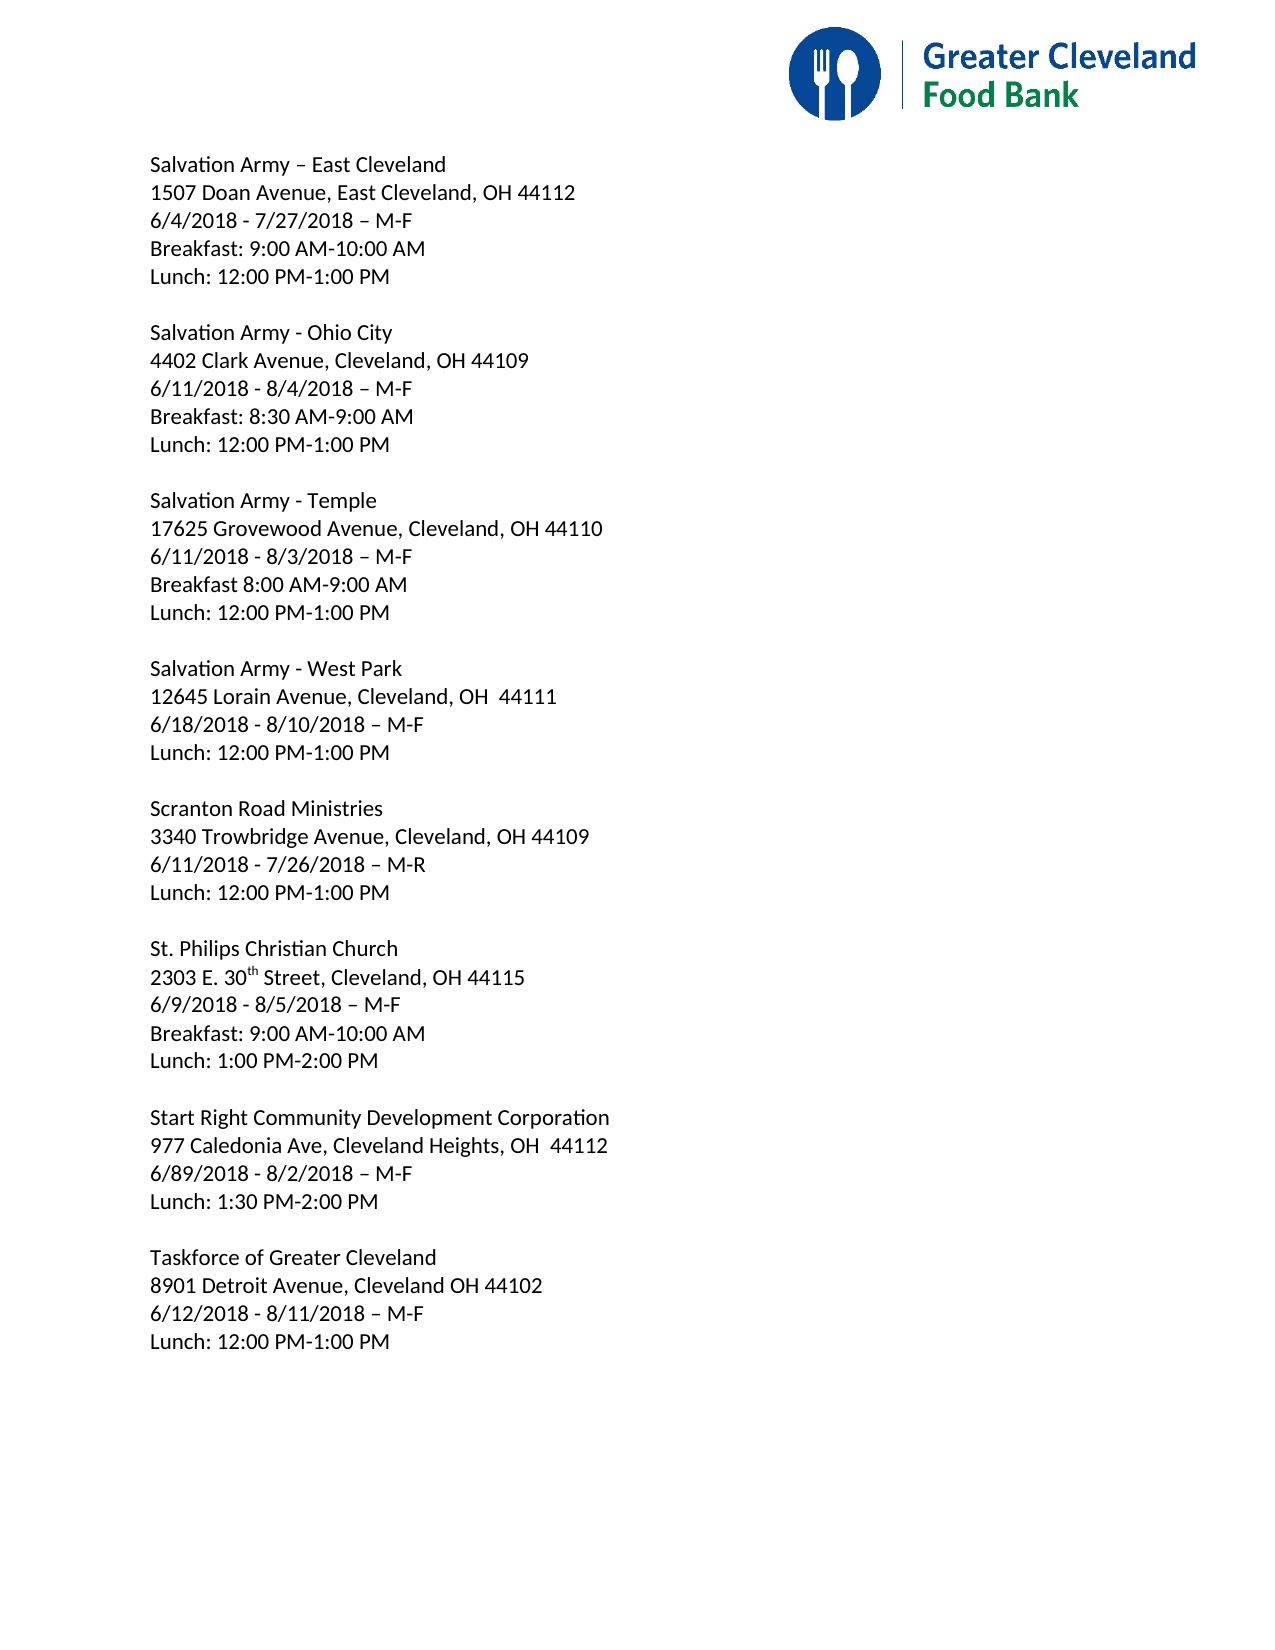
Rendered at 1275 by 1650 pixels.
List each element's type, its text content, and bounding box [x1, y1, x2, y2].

text Lunch: 12:00 PM-1:00 PM [150, 738, 1125, 766]
text 12645 Lorain Avenue, Cleveland, OH 44111 [150, 682, 1125, 710]
picture [787, 26, 1197, 121]
text Lunch: 12:00 PM-1:00 PM [150, 262, 1125, 290]
text 2303 E. 30th Street, Cleveland, OH 44115 [150, 963, 1125, 991]
text 6/11/2018 - 8/4/2018 – M-F [150, 374, 1125, 402]
text 6/11/2018 - 7/26/2018 – M-R [150, 851, 1125, 878]
text Breakfast: 9:00 AM-10:00 AM [150, 1019, 1125, 1047]
text 6/4/2018 - 7/27/2018 – M-F [150, 206, 1125, 234]
text St. Philips Christian Church [150, 934, 1125, 963]
text 6/89/2018 - 8/2/2018 – M-F [150, 1159, 1125, 1187]
text 977 Caledonia Ave, Cleveland Heights, OH 44112 [150, 1131, 1125, 1159]
text Lunch: 12:00 PM-1:00 PM [150, 598, 1125, 626]
text Breakfast: 8:30 AM-9:00 AM [150, 402, 1125, 430]
text 6/18/2018 - 8/10/2018 – M-F [150, 710, 1125, 738]
text 1507 Doan Avenue, East Cleveland, OH 44112 [150, 178, 1125, 206]
text Salvation Army - West Park [150, 654, 1125, 682]
text Taskforce of Greater Cleveland [150, 1243, 1125, 1271]
text Salvation Army – East Cleveland [150, 150, 1125, 178]
text Breakfast: 9:00 AM-10:00 AM [150, 234, 1125, 262]
text Breakfast 8:00 AM-9:00 AM [150, 570, 1125, 598]
text 3340 Trowbridge Avenue, Cleveland, OH 44109 [150, 822, 1125, 851]
text 17625 Grovewood Avenue, Cleveland, OH 44110 [150, 514, 1125, 542]
text Lunch: 12:00 PM-1:00 PM [150, 1327, 1125, 1355]
text Salvation Army - Temple [150, 486, 1125, 514]
text Lunch: 12:00 PM-1:00 PM [150, 878, 1125, 907]
text Scranton Road Ministries [150, 794, 1125, 822]
text Lunch: 1:00 PM-2:00 PM [150, 1047, 1125, 1075]
text Lunch: 12:00 PM-1:00 PM [150, 430, 1125, 458]
text 8901 Detroit Avenue, Cleveland OH 44102 [150, 1271, 1125, 1299]
text Lunch: 1:30 PM-2:00 PM [150, 1187, 1125, 1215]
text 6/11/2018 - 8/3/2018 – M-F [150, 542, 1125, 570]
text 4402 Clark Avenue, Cleveland, OH 44109 [150, 346, 1125, 374]
text 6/9/2018 - 8/5/2018 – M-F [150, 991, 1125, 1019]
text 6/12/2018 - 8/11/2018 – M-F [150, 1299, 1125, 1327]
text Salvation Army - Ohio City [150, 318, 1125, 346]
text Start Right Community Development Corporation [150, 1103, 1125, 1131]
